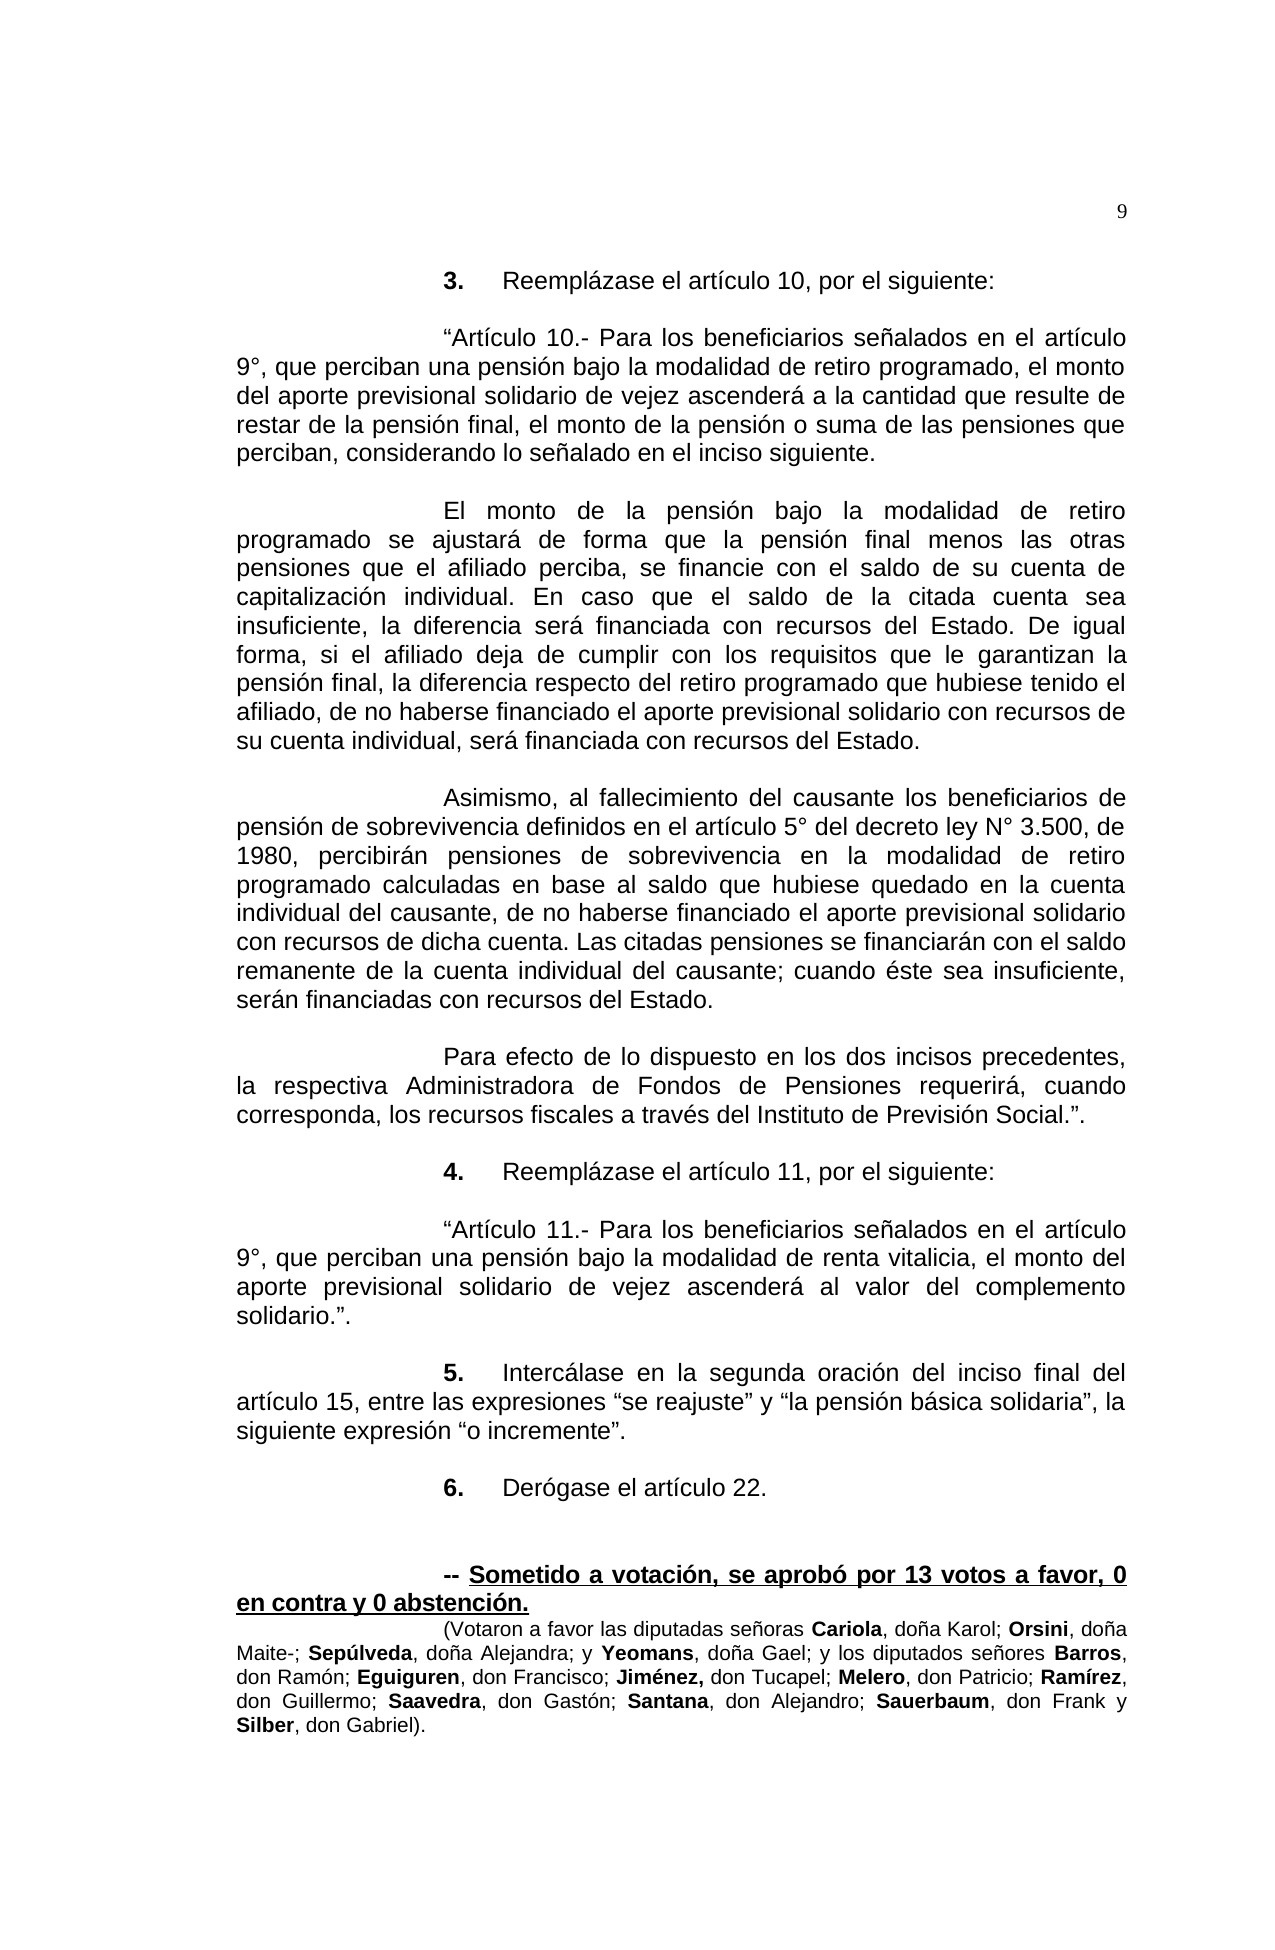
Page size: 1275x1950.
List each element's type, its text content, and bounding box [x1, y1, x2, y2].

text “Artículo 10.- Para los beneficiarios señalados en el artículo 9°, que perciban una pensión bajo la modalidad de retiro programado, el monto del aporte previsional solidario de vejez ascenderá a la cantidad que resulte de restar de la pensión final, el monto de la pensión o suma de las pensiones que perciban, considerando lo señalado en el inciso siguiente. [236, 323, 1127, 467]
list Intercálase en la segunda oración del inciso final del artículo 15, entre las expresiones “se reajuste” y “la pensión básica solidaria”, la siguiente expresión “o incremente”. [236, 1358, 1127, 1444]
text El monto de la pensión bajo la modalidad de retiro programado se ajustará de forma que la pensión final menos las otras pensiones que el afiliado perciba, se financie con el saldo de su cuenta de capitalización individual. En caso que el saldo de la citada cuenta sea insuficiente, la diferencia será financiada con recursos del Estado. De igual forma, si el afiliado deja de cumplir con los requisitos que le garantizan la pensión final, la diferencia respecto del retiro programado que hubiese tenido el afiliado, de no haberse financiado el aporte previsional solidario con recursos de su cuenta individual, será financiada con recursos del Estado. [236, 496, 1127, 754]
text Para efecto de lo dispuesto en los dos incisos precedentes, la respectiva Administradora de Fondos de Pensiones requerirá, cuando corresponda, los recursos fiscales a través del Instituto de Previsión Social.”. [236, 1042, 1127, 1128]
text -- Sometido a votación, se aprobó por 13 votos a favor, 0 en contra y 0 abstención. [236, 1559, 1127, 1617]
text (Votaron a favor las diputadas señoras Cariola, doña Karol; Orsini, doña Maite-; Sepúlveda, doña Alejandra; y Yeomans, doña Gael; y los diputados señores Barros, don Ramón; Eguiguren, don Francisco; Jiménez, don Tucapel; Melero, don Patricio; Ramírez, don Guillermo; Saavedra, don Gastón; Santana, don Alejandro; Sauerbaum, don Frank y Silber, don Gabriel). [236, 1617, 1127, 1737]
text “Artículo 11.- Para los beneficiarios señalados en el artículo 9°, que perciban una pensión bajo la modalidad de renta vitalicia, el monto del aporte previsional solidario de vejez ascenderá al valor del complemento solidario.”. [236, 1214, 1127, 1329]
list Reemplázase el artículo 11, por el siguiente: [236, 1157, 1127, 1186]
list Derógase el artículo 22. [236, 1473, 1127, 1502]
text Asimismo, al fallecimiento del causante los beneficiarios de pensión de sobrevivencia definidos en el artículo 5° del decreto ley N° 3.500, de 1980, percibirán pensiones de sobrevivencia en la modalidad de retiro programado calculadas en base al saldo que hubiese quedado en la cuenta individual del causante, de no haberse financiado el aporte previsional solidario con recursos de dicha cuenta. Las citadas pensiones se financiarán con el saldo remanente de la cuenta individual del causante; cuando éste sea insuficiente, serán financiadas con recursos del Estado. [236, 783, 1127, 1013]
list Reemplázase el artículo 10, por el siguiente: [236, 266, 1127, 294]
